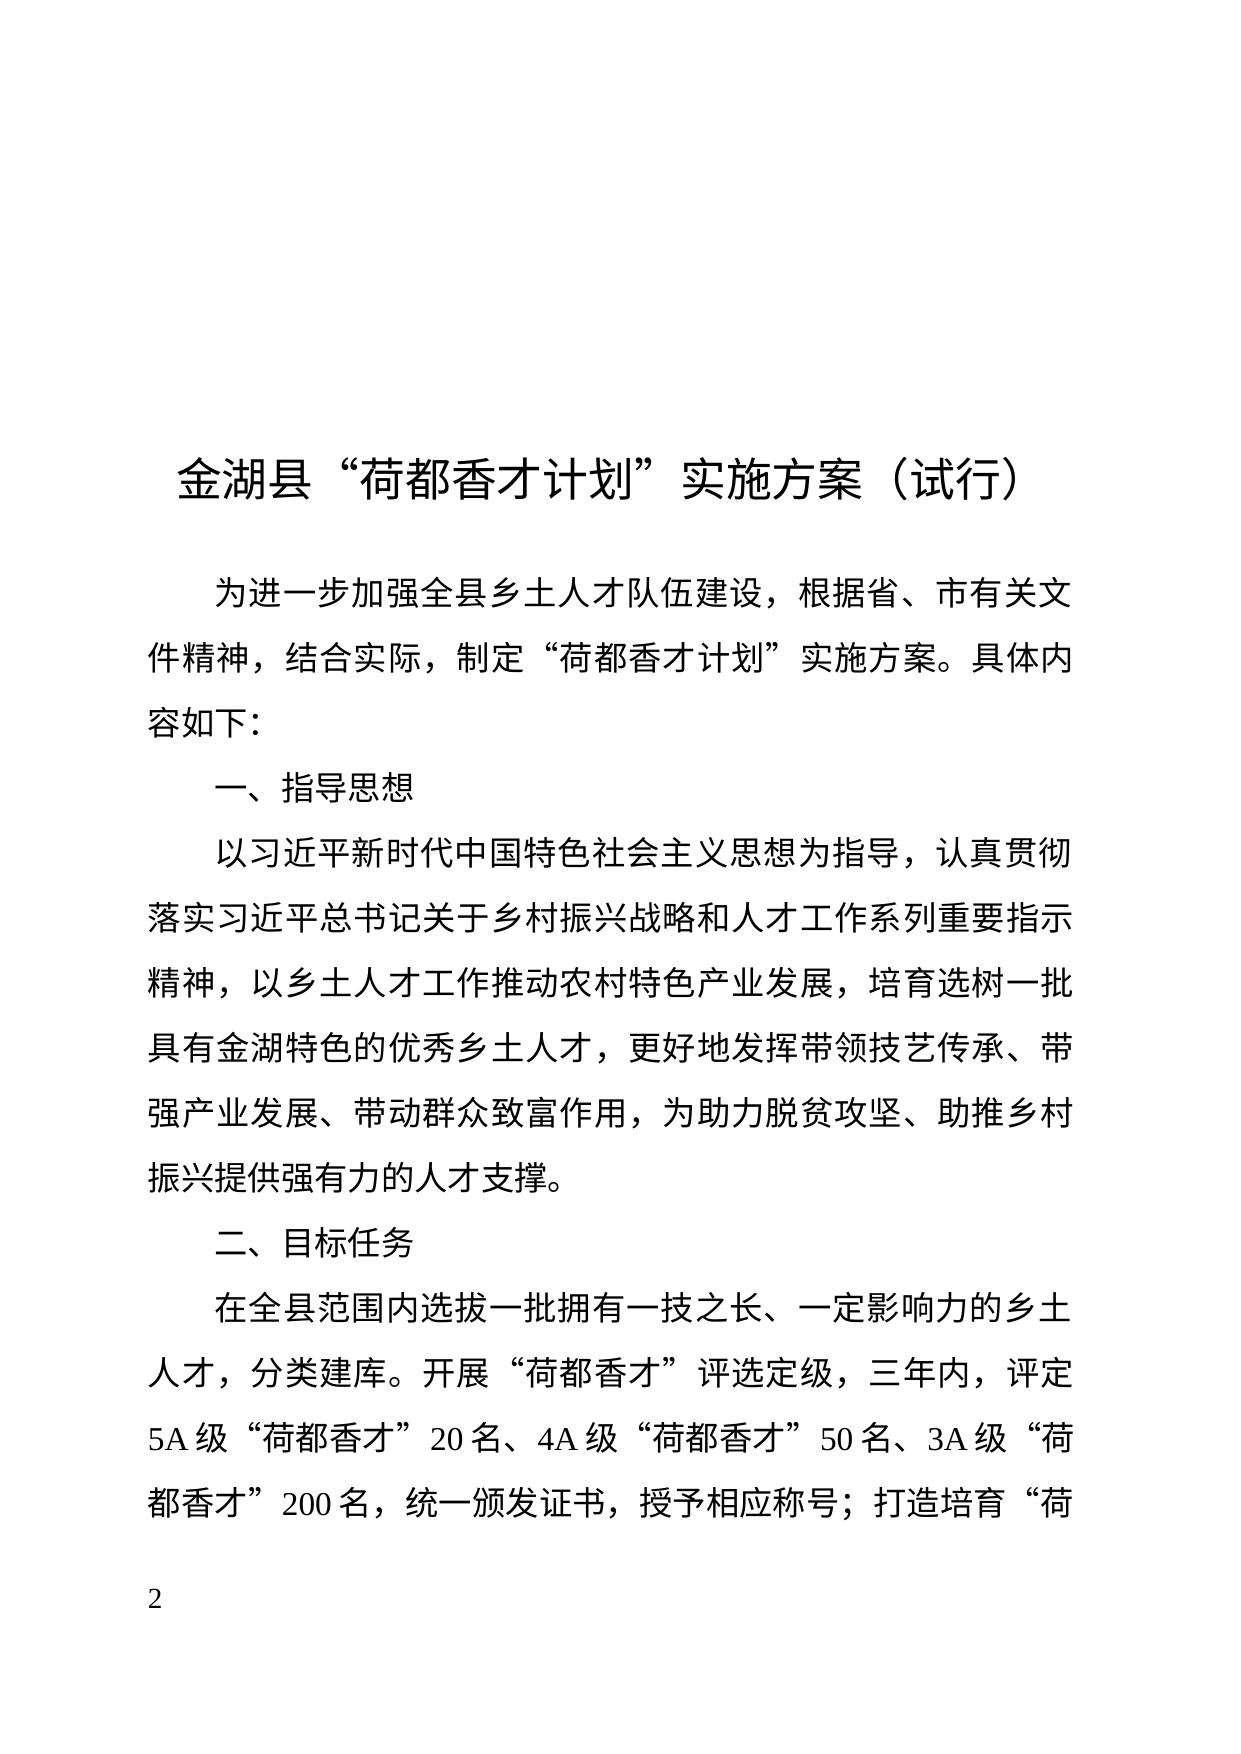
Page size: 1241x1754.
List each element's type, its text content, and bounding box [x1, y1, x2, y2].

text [148, 1273, 1075, 1533]
text 二、目标任务 [148, 1208, 1075, 1273]
text 金湖县“荷都香才计划”实施方案（试行） [148, 428, 1075, 525]
text 以习近平新时代中国特色社会主义思想为指导，认真贯彻落实习近平总书记关于乡村振兴战略和人才工作系列重要指示精神，以乡土人才工作推动农村特色产业发展，培育选树一批具有金湖特色的优秀乡土人才，更好地发挥带领技艺传承、带强产业发展、带动群众致富作用，为助力脱贫攻坚、助推乡村振兴提供强有力的人才支撑。 [148, 818, 1075, 1208]
text 为进一步加强全县乡土人才队伍建设，根据省、市有关文件精神，结合实际，制定“荷都香才计划”实施方案。具体内容如下： [148, 558, 1075, 753]
text 一、指导思想 [148, 753, 1075, 818]
